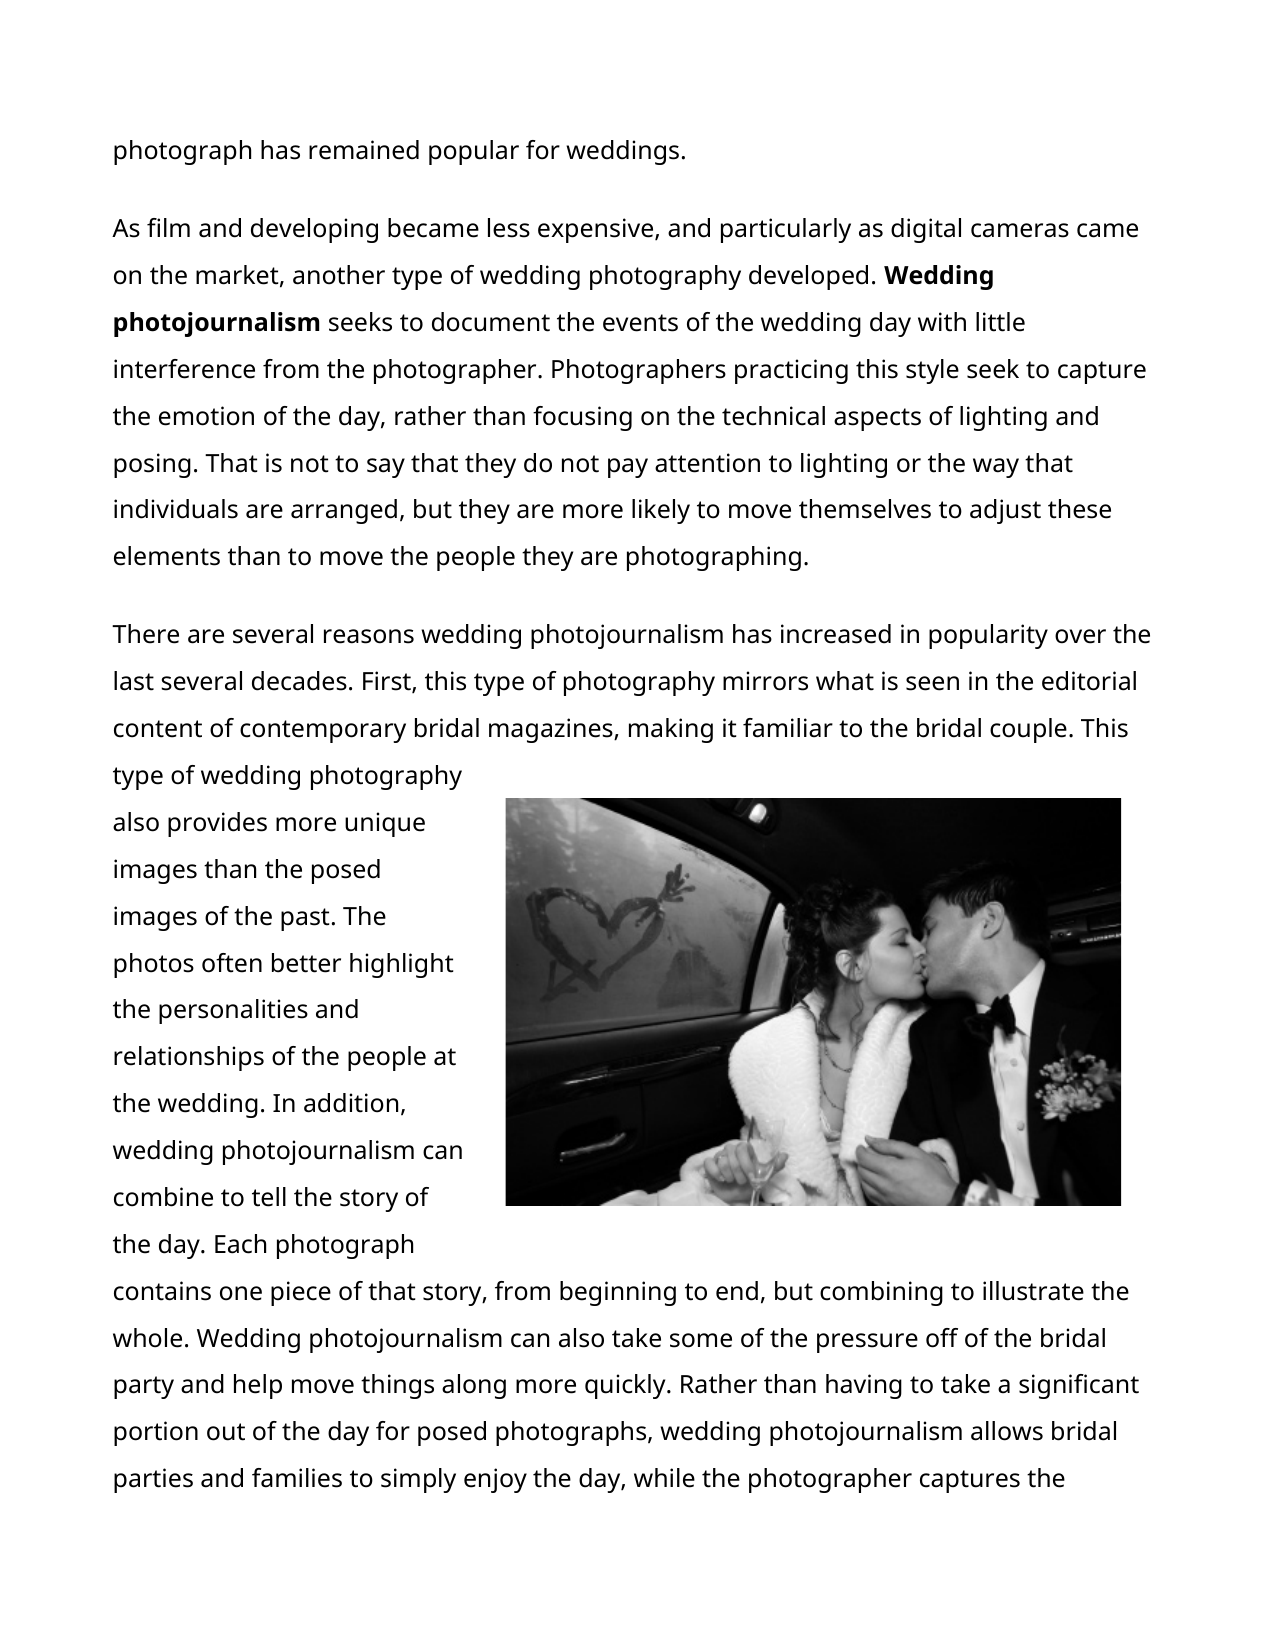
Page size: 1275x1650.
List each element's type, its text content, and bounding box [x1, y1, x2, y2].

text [112, 604, 1162, 1495]
text As film and developing became less expensive, and particularly as digital cameras came on the market, another type of wedding photography developed. Wedding photojournalism seeks to document the events of the wedding day with little interference from the photographer. Photographers practicing this style seek to capture the emotion of the day, rather than focusing on the technical aspects of lighting and posing. That is not to say that they do not pay attention to lighting or the way that individuals are arranged, but they are more likely to move themselves to adjust these elements than to move the people they are photographing. [112, 198, 1162, 573]
picture [505, 798, 1122, 1206]
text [112, 120, 1162, 167]
